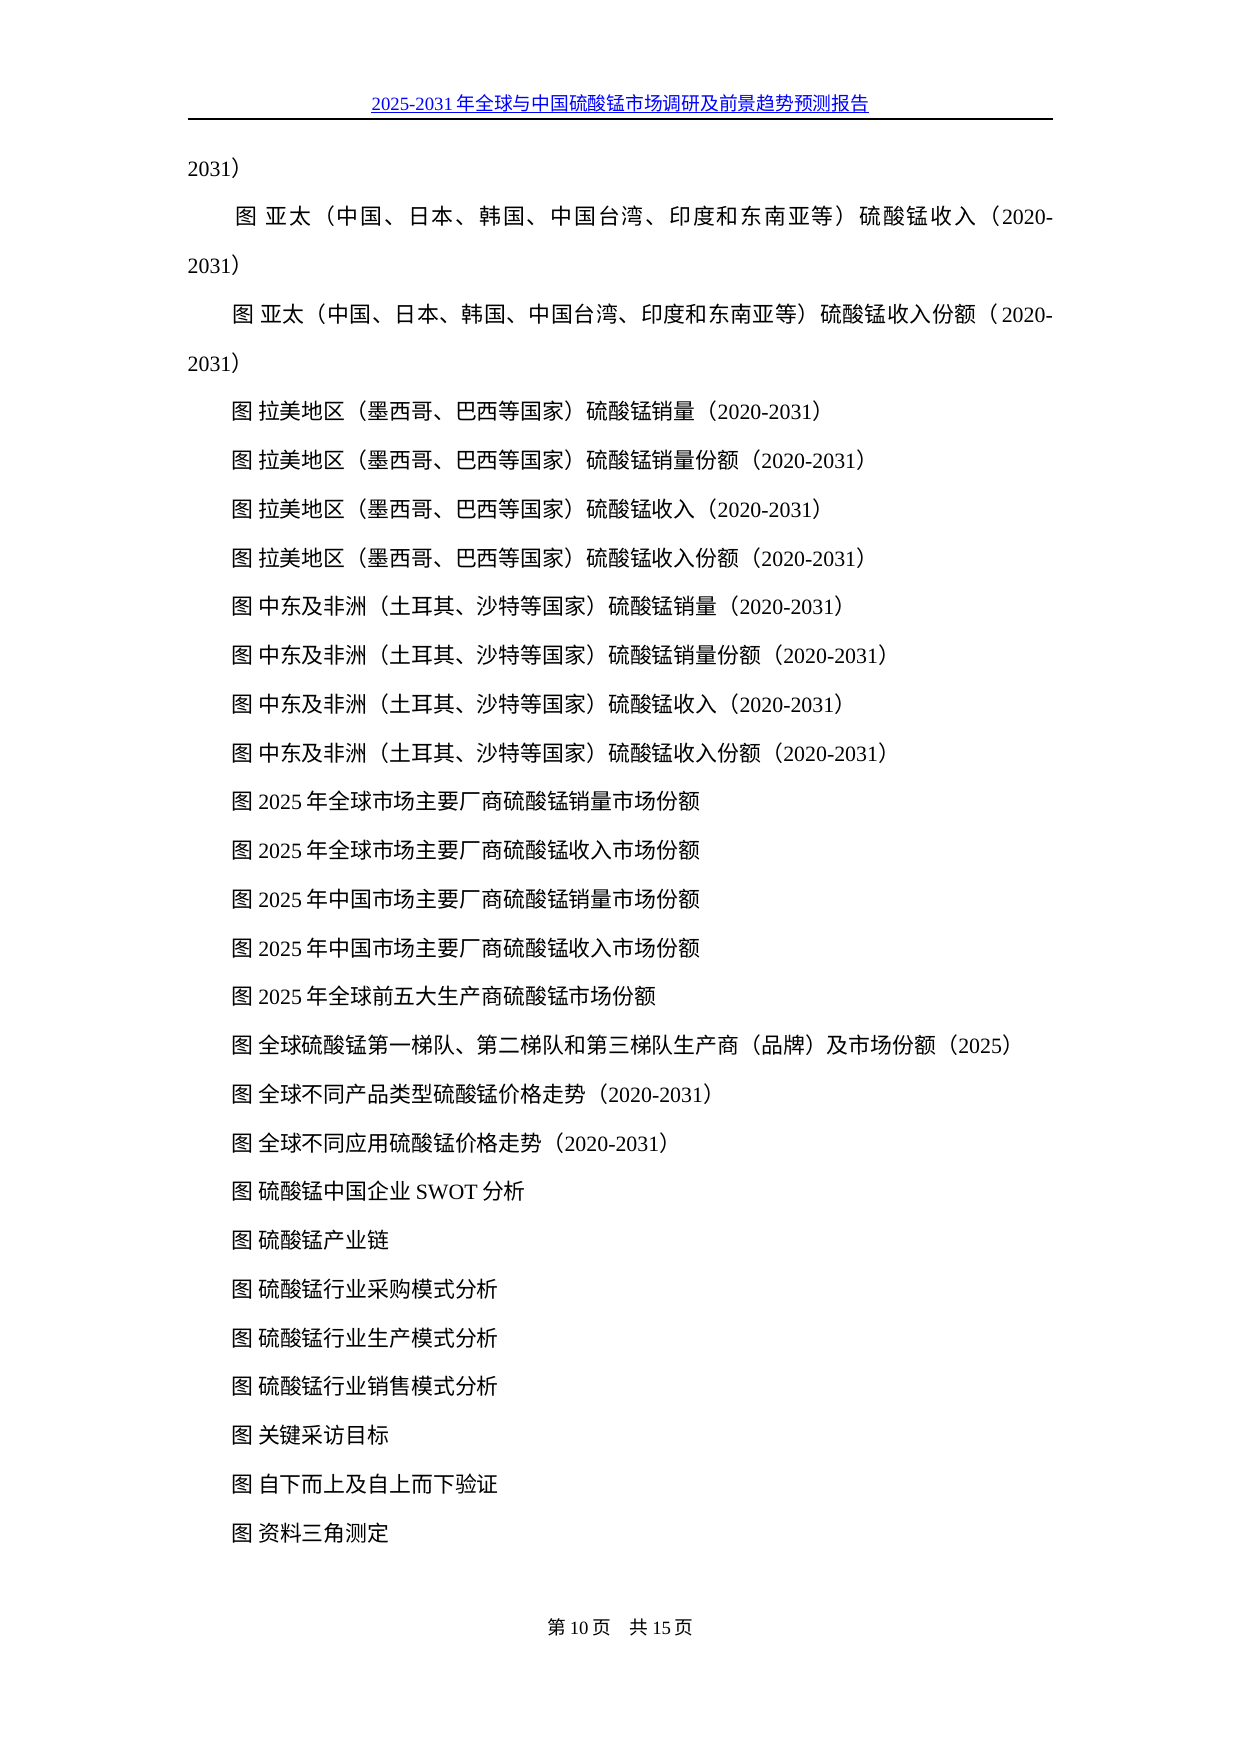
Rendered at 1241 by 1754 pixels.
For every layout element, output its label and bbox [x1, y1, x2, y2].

text [187, 150, 1053, 1548]
